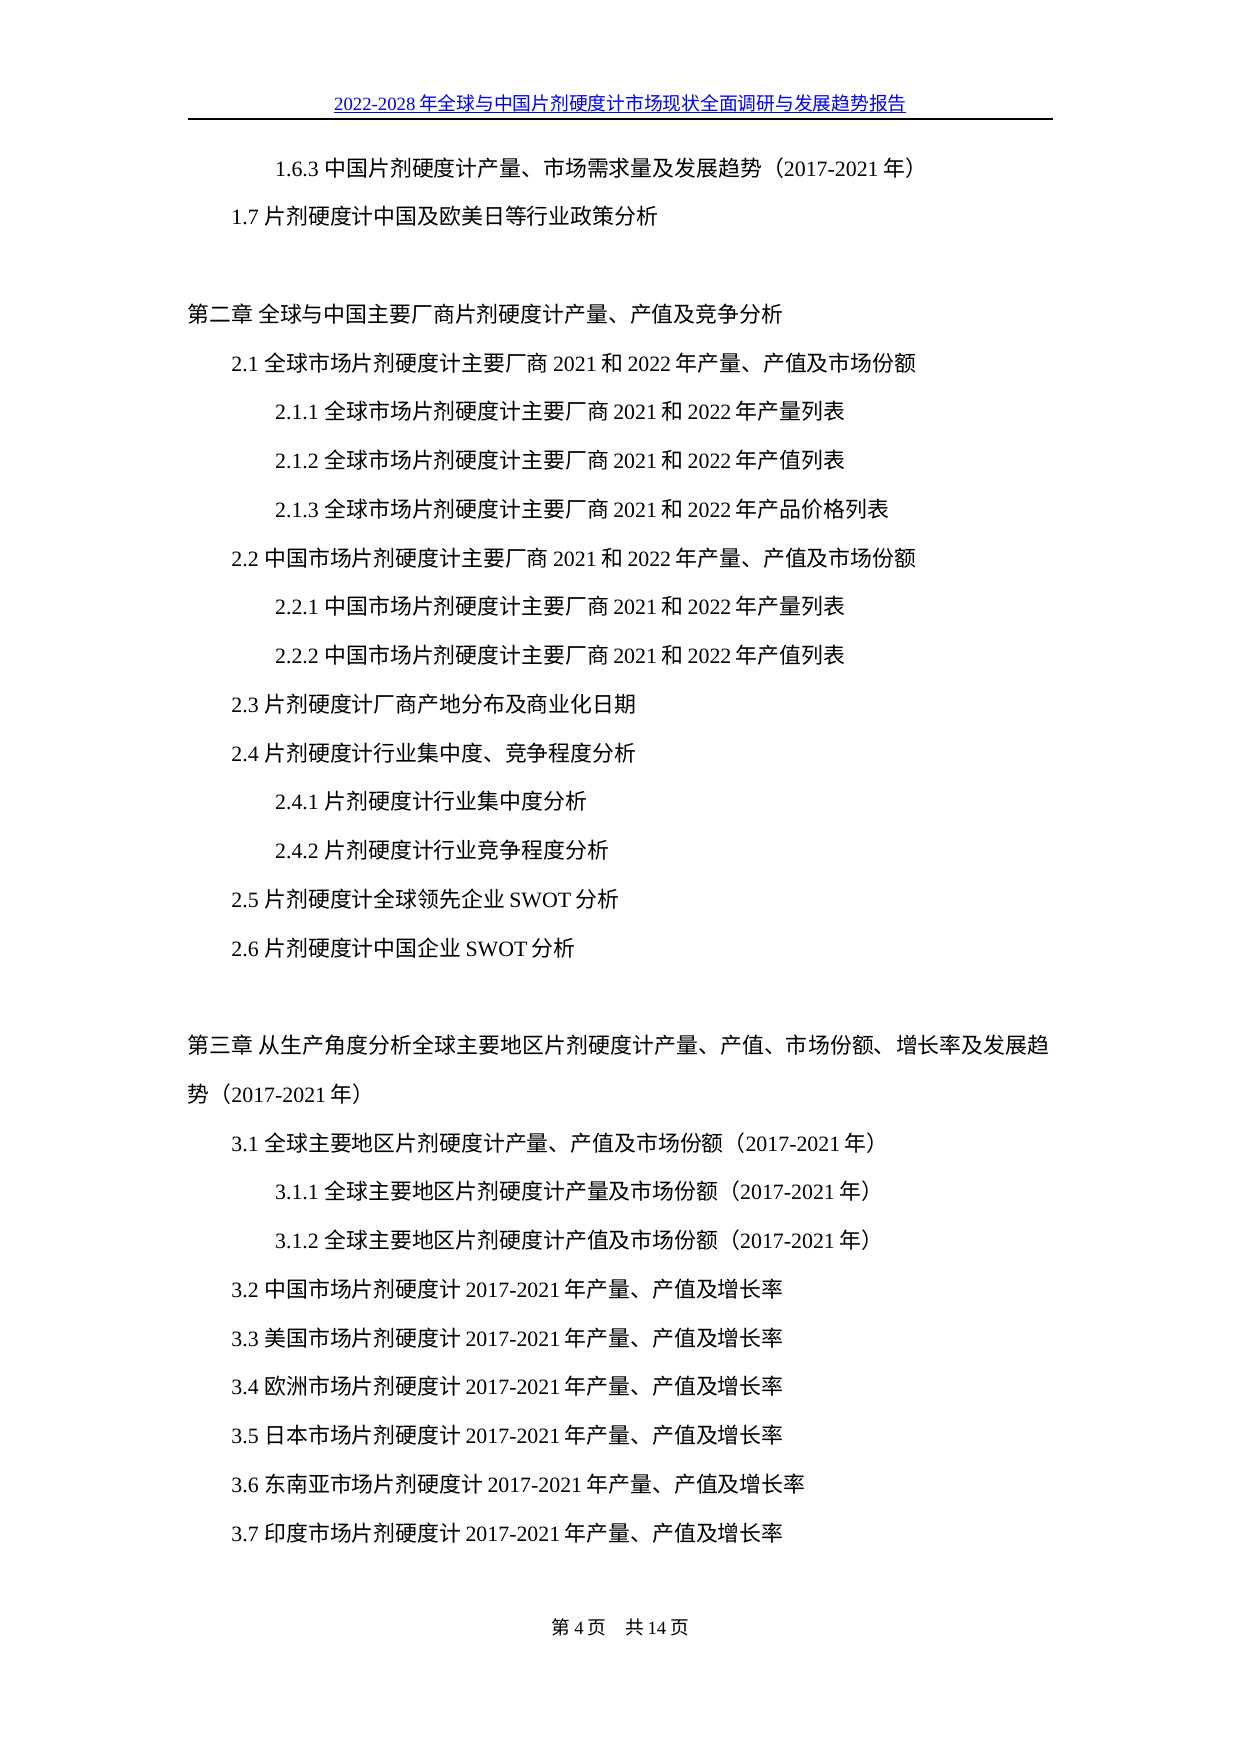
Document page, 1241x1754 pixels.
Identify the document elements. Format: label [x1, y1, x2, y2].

text [187, 150, 1053, 1548]
